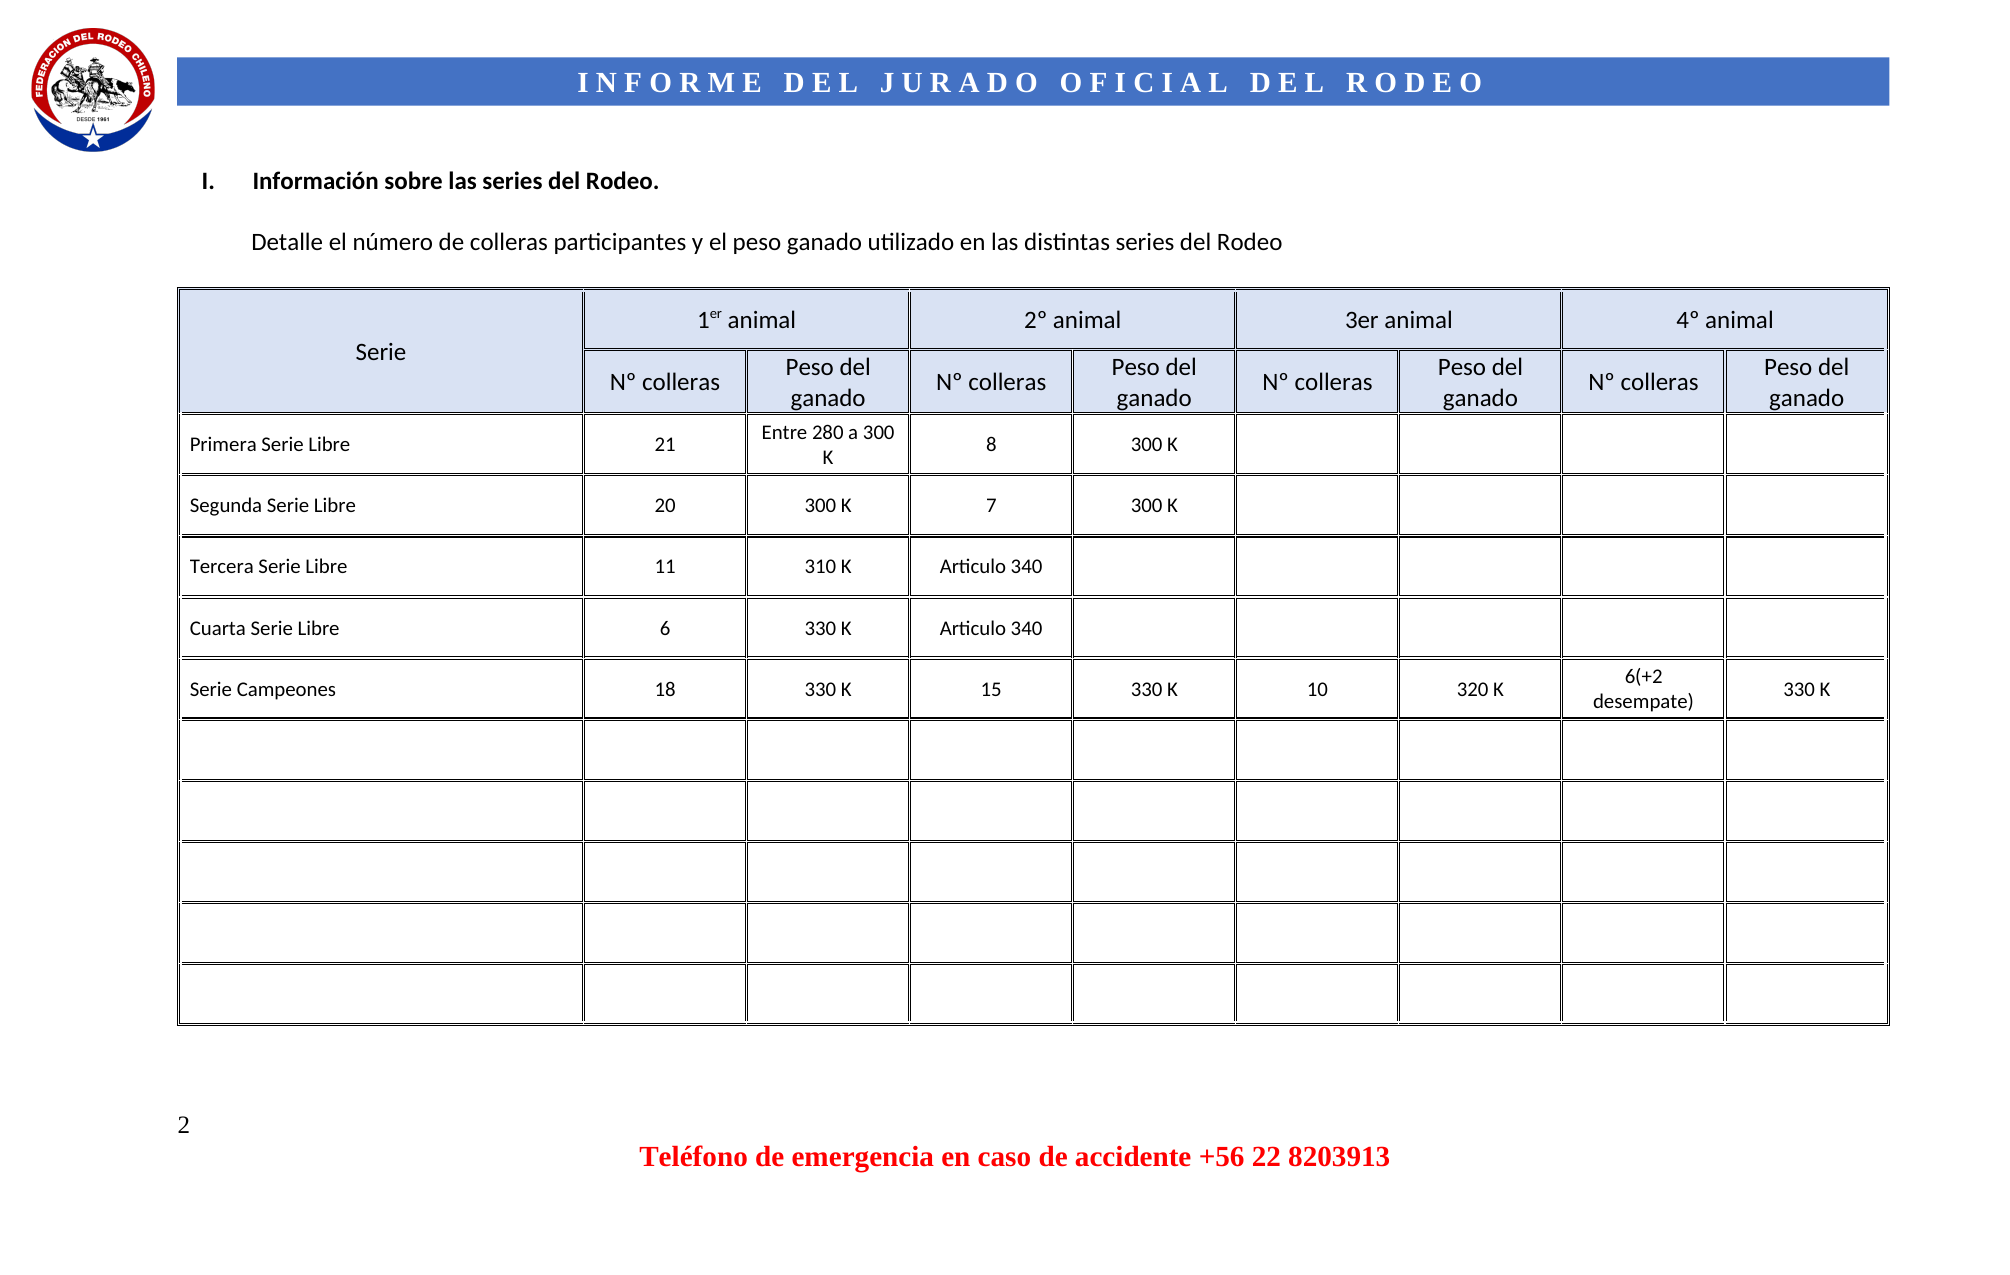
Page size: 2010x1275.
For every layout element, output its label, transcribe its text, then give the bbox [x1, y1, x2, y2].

table_header 2º animal [910, 288, 1236, 348]
table_cell [1563, 721, 1723, 778]
table_cell Articulo 340 [911, 599, 1071, 656]
table_cell Peso del ganado [1400, 351, 1560, 412]
table_cell [180, 779, 582, 839]
table_cell [748, 843, 908, 901]
table_cell [180, 840, 582, 901]
table_cell 15 [911, 660, 1071, 717]
table_cell Nº colleras [911, 351, 1071, 412]
table_cell Articulo 340 [911, 538, 1071, 595]
table_cell 6(+2 desempate) [1563, 660, 1723, 717]
table_cell [1725, 962, 1887, 1023]
table_cell [180, 962, 583, 1023]
table_cell [911, 904, 1071, 962]
table_cell [1399, 962, 1562, 1023]
table_cell [1400, 782, 1560, 839]
table_cell [1074, 721, 1234, 778]
table_cell [748, 782, 908, 839]
table_cell 8 [911, 415, 1071, 473]
table_cell [1400, 599, 1560, 656]
table_cell [1563, 476, 1723, 534]
table_cell [585, 843, 745, 901]
table_cell [1562, 962, 1725, 1023]
table_cell [1074, 782, 1234, 839]
table_cell [1725, 473, 1888, 534]
table_cell [1073, 962, 1236, 1023]
table_cell [1074, 843, 1234, 901]
table_cell 330 K [748, 599, 908, 656]
table_cell [1400, 843, 1560, 901]
table_cell [1400, 476, 1560, 534]
table_cell 330 K [1727, 656, 1887, 717]
table_cell Segunda Serie Libre [178, 473, 583, 534]
table_cell [911, 721, 1071, 778]
table_cell [748, 721, 908, 778]
table_cell [748, 904, 908, 962]
table_cell [746, 965, 909, 1023]
table_cell [1237, 415, 1397, 473]
table_cell [910, 965, 1072, 1023]
table_cell Nº colleras [1237, 351, 1397, 412]
table_cell [1074, 538, 1234, 595]
table_cell 300 K [1074, 476, 1234, 534]
table_cell [1727, 779, 1887, 839]
table_cell 300 K [748, 476, 908, 534]
table_cell [180, 717, 582, 778]
table_cell [1400, 538, 1560, 595]
table_cell Nº colleras [1563, 351, 1723, 412]
table_cell [911, 843, 1071, 901]
table_cell [1727, 840, 1887, 901]
table_cell [1237, 599, 1397, 656]
table_cell [1725, 534, 1888, 595]
table_cell Entre 280 a 300 K [748, 415, 908, 473]
table_cell [1400, 415, 1560, 473]
table_cell [1074, 599, 1234, 656]
table_cell [1074, 904, 1234, 962]
table_cell [583, 965, 746, 1023]
table_cell 10 [1237, 660, 1397, 717]
table_cell [1400, 904, 1560, 962]
table_cell [585, 782, 745, 839]
table_cell [1563, 415, 1723, 473]
table_cell [1727, 901, 1887, 962]
table_cell 320 K [1400, 660, 1560, 717]
table_cell Nº colleras [585, 351, 745, 412]
table_cell Peso del ganado [748, 351, 908, 412]
table_cell Cuarta Serie Libre [178, 595, 583, 656]
table_header 4º animal [1562, 290, 1887, 348]
table_cell 18 [585, 660, 745, 717]
table_cell [1237, 782, 1397, 839]
table_cell [1725, 412, 1888, 473]
table_cell 310 K [748, 538, 908, 595]
table_cell [1237, 904, 1397, 962]
table_cell [1237, 538, 1397, 595]
table_cell 21 [585, 415, 745, 473]
picture [31, 28, 155, 152]
text Detalle el número de colleras participantes y el peso ganado utilizado en las distintas series del Rodeo [177, 226, 1890, 257]
table_cell Primera Serie Libre [178, 412, 583, 473]
table_cell [1563, 538, 1723, 595]
table_header 1er animal [583, 290, 909, 348]
table_cell 20 [585, 476, 745, 534]
table_header 3er animal [1236, 288, 1562, 348]
table_cell [1563, 782, 1723, 839]
table_cell Peso del ganado [1725, 348, 1888, 412]
table_cell [1563, 904, 1723, 962]
table_cell 300 K [1074, 415, 1234, 473]
table_cell 330 K [1074, 660, 1234, 717]
table_cell [180, 901, 582, 962]
table_cell Tercera Serie Libre [178, 534, 583, 595]
table_cell [911, 782, 1071, 839]
table_cell [1563, 599, 1723, 656]
table_header Serie [180, 290, 583, 412]
table_cell 7 [911, 476, 1071, 534]
table_cell [1563, 843, 1723, 901]
list Información sobre las series del Rodeo. [215, 165, 1890, 196]
table_cell [1237, 476, 1397, 534]
table_cell [1237, 721, 1397, 778]
table_cell 330 K [748, 660, 908, 717]
table_cell [1400, 721, 1560, 778]
table_cell [1237, 843, 1397, 901]
table_cell [1725, 595, 1888, 656]
table_cell Peso del ganado [1074, 351, 1234, 412]
table_cell [1236, 962, 1399, 1023]
table_cell 6 [585, 599, 745, 656]
table_cell [1727, 717, 1887, 778]
table_cell [585, 904, 745, 962]
table_cell 11 [585, 538, 745, 595]
table_cell Serie Campeones [180, 656, 582, 717]
table_cell [585, 721, 745, 778]
